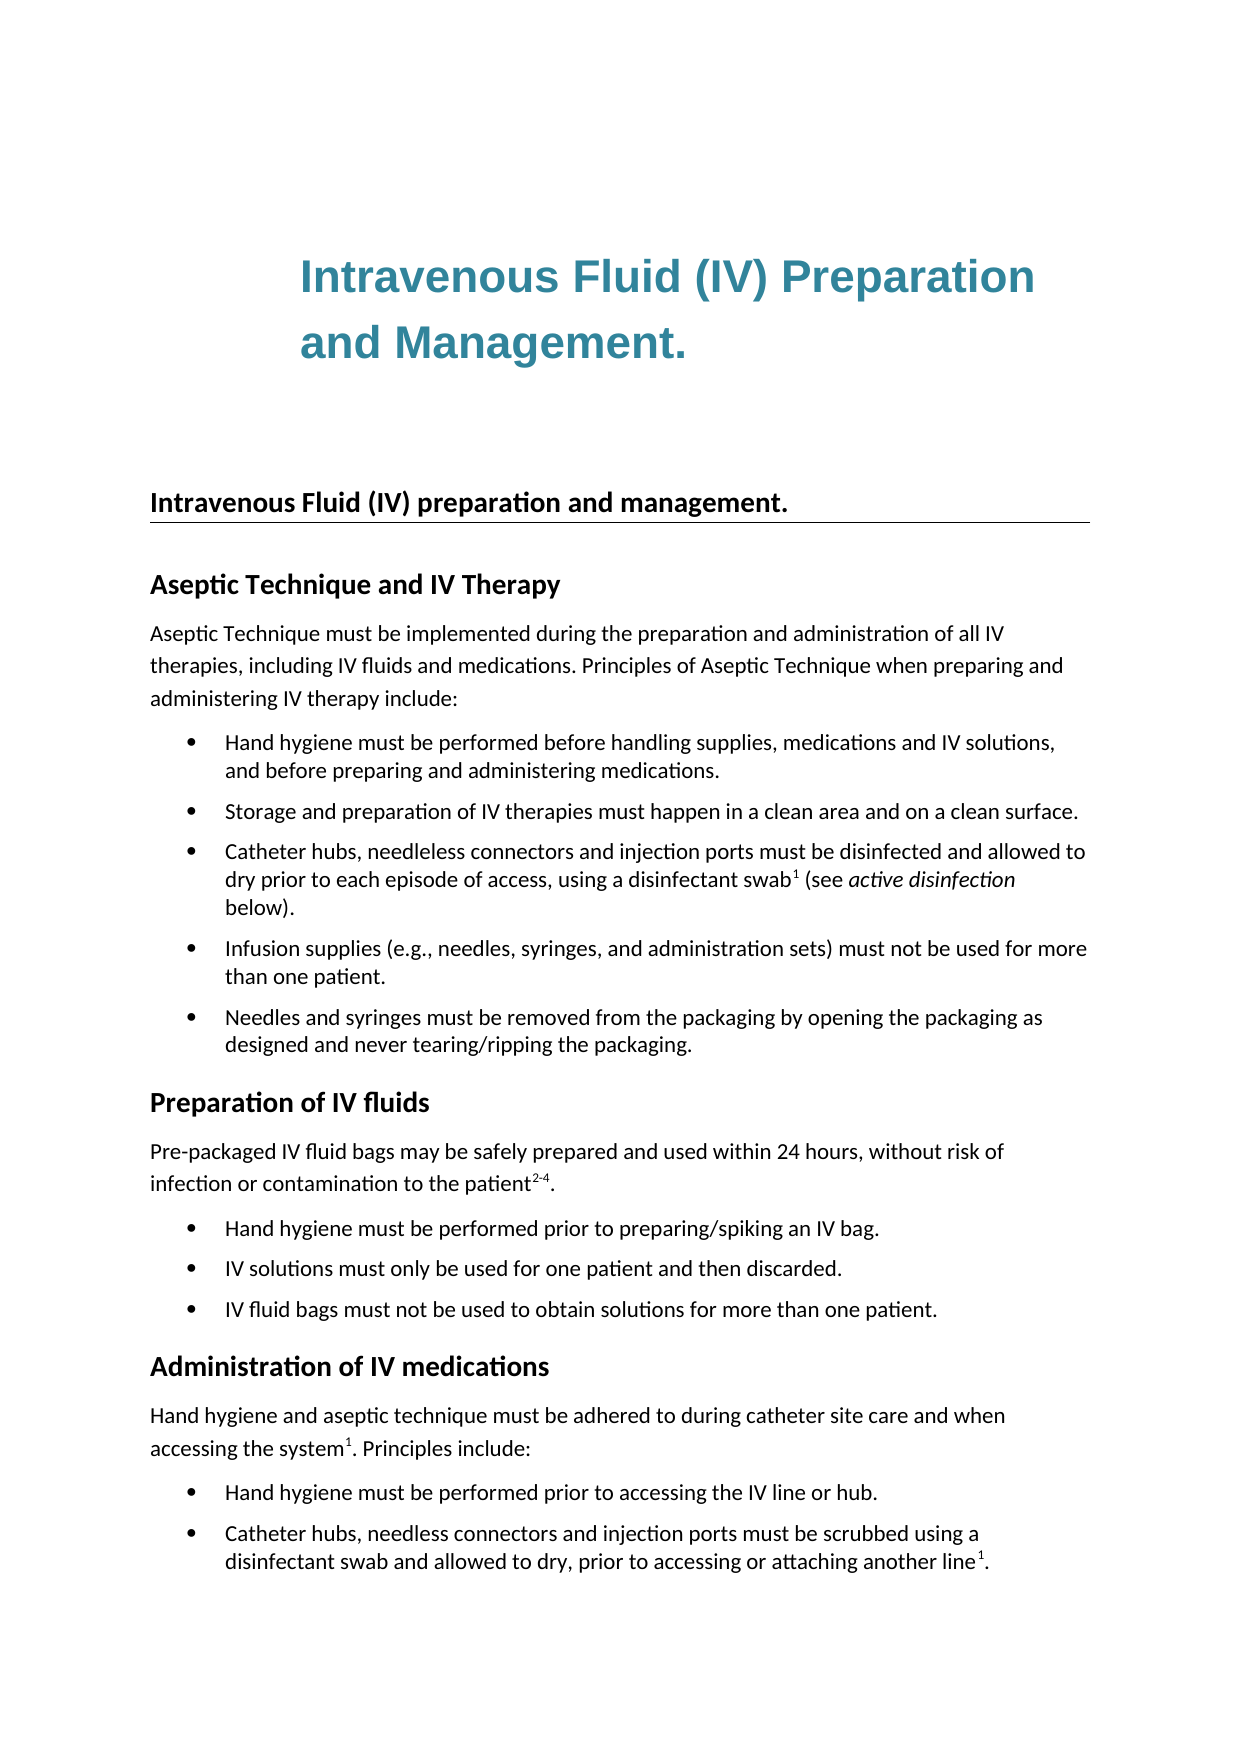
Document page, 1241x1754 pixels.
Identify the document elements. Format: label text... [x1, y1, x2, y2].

subtitle Preparation of IV fluids [150, 1084, 1090, 1119]
list Catheter hubs, needleless connectors and injection ports must be disinfected and allowed to dry prior to each episode of access, using a disinfectant swab1 (see active disinfection below). [187, 837, 1090, 922]
subtitle Administration of IV medications [150, 1348, 1090, 1384]
text Aseptic Technique must be implemented during the preparation and administration of all IV therapies, including IV fluids and medications. Principles of Aseptic Technique when preparing and administering IV therapy include: [150, 619, 1090, 712]
list Catheter hubs, needless connectors and injection ports must be scrubbed using a disinfectant swab and allowed to dry, prior to accessing or attaching another line1. [187, 1519, 1090, 1575]
text Hand hygiene and aseptic technique must be adhered to during catheter site care and when accessing the system1. Principles include: [150, 1401, 1090, 1462]
list Hand hygiene must be performed prior to accessing the IV line or hub. [187, 1478, 1090, 1506]
list Hand hygiene must be performed before handling supplies, medications and IV solutions, and before preparing and administering medications. [187, 728, 1090, 784]
list Storage and preparation of IV therapies must happen in a clean area and on a clean surface. [187, 797, 1090, 825]
list Needles and syringes must be removed from the packaging by opening the packaging as designed and never tearing/ripping the packaging. [187, 1003, 1090, 1059]
subtitle Aseptic Technique and IV Therapy [150, 566, 1090, 602]
list IV solutions must only be used for one patient and then discarded. [187, 1254, 1090, 1282]
subtitle Intravenous Fluid (IV) preparation and management. [150, 484, 1090, 522]
text Pre-packaged IV fluid bags may be safely prepared and used within 24 hours, without risk of infection or contamination to the patient2-4. [150, 1137, 1090, 1197]
list Infusion supplies (e.g., needles, syringes, and administration sets) must not be used for more than one patient. [187, 934, 1090, 990]
list IV fluid bags must not be used to obtain solutions for more than one patient. [187, 1295, 1090, 1323]
list Hand hygiene must be performed prior to preparing/spiking an IV bag. [187, 1214, 1090, 1242]
